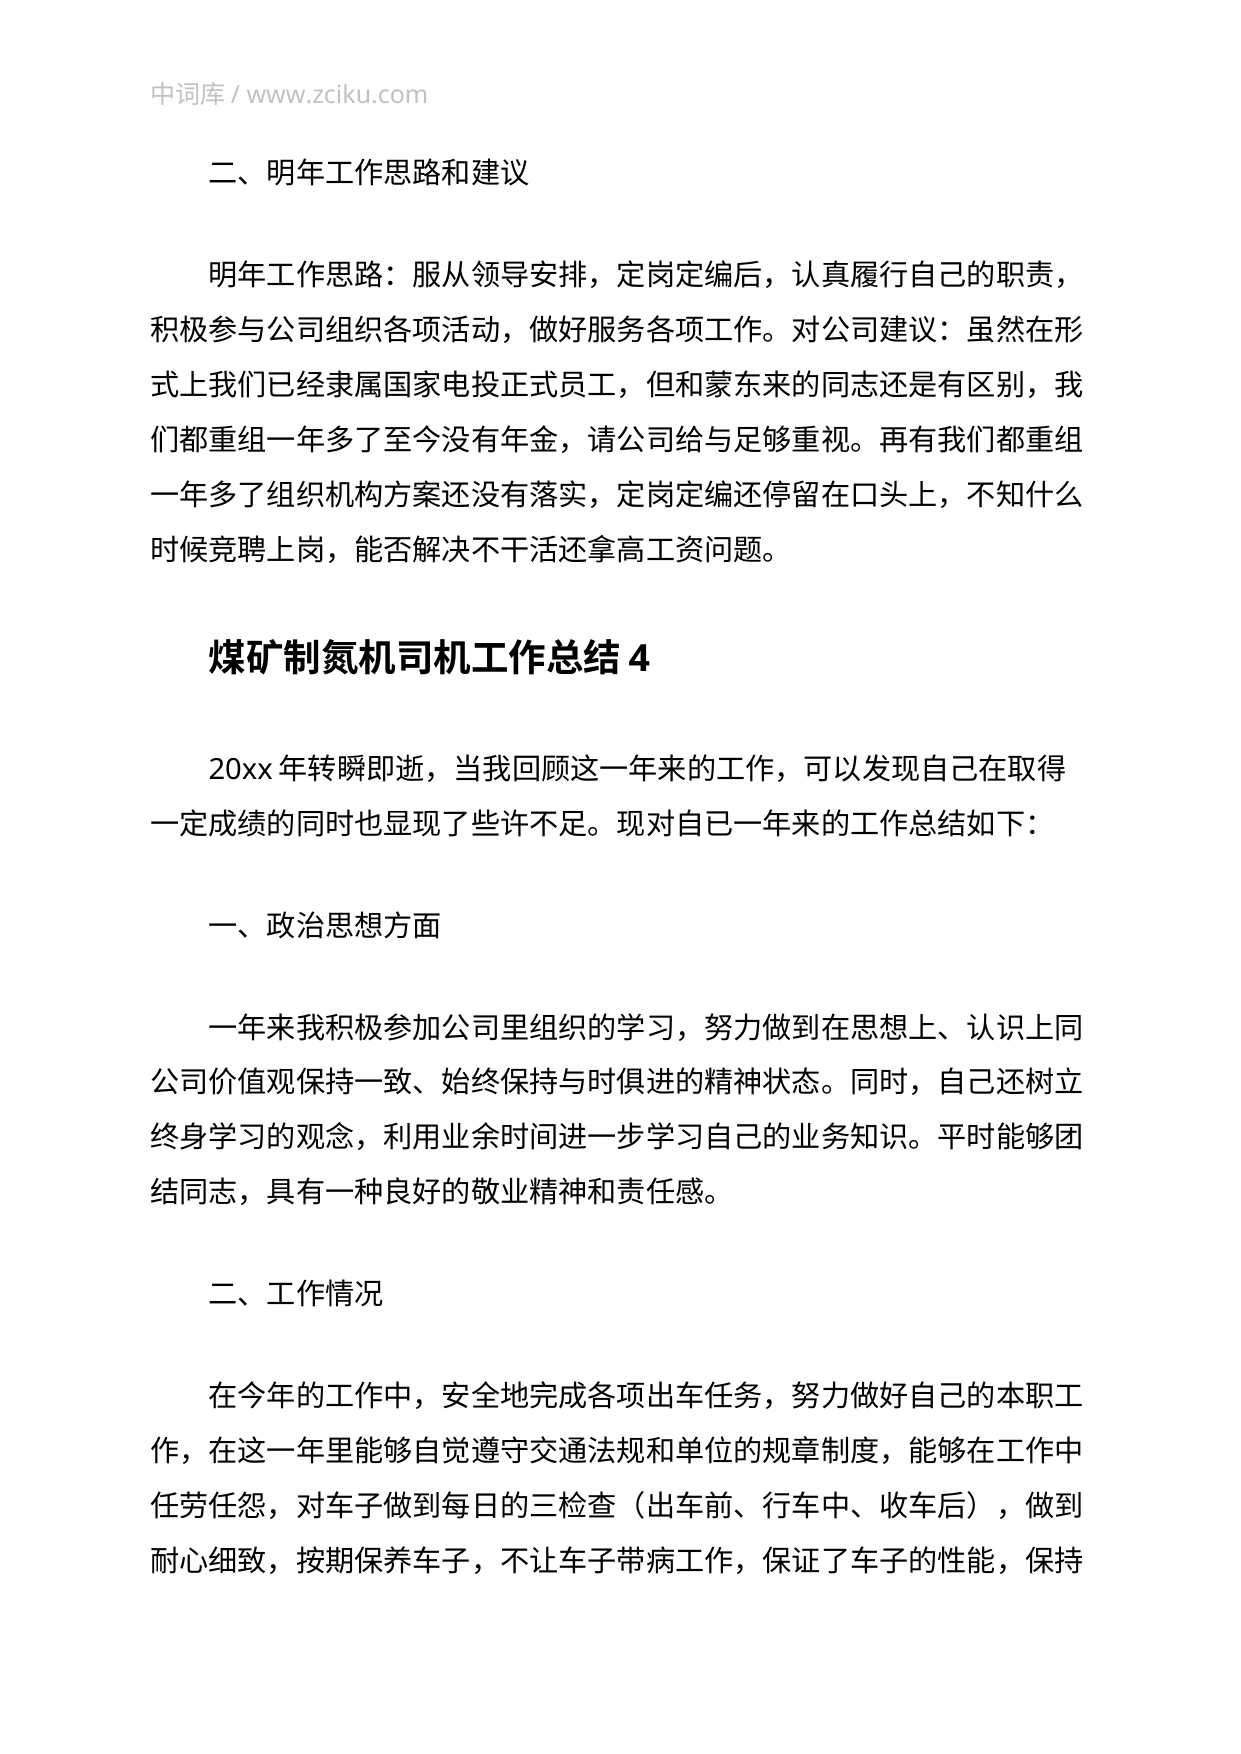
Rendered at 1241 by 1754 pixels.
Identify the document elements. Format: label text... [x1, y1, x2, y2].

text 20xx年转瞬即逝，当我回顾这一年来的工作，可以发现自己在取得一定成绩的同时也显现了些许不足。现对自已一年来的工作总结如下： [150, 746, 1090, 843]
text 明年工作思路：服从领导安排，定岗定编后，认真履行自己的职责，积极参与公司组织各项活动，做好服务各项工作。对公司建议：虽然在形式上我们已经隶属国家电投正式员工，但和蒙东来的同志还是有区别，我们都重组一年多了至今没有年金，请公司给与足够重视。再有我们都重组一年多了组织机构方案还没有落实，定岗定编还停留在口头上，不知什么时候竞聘上岗，能否解决不干活还拿高工资问题。 [150, 252, 1090, 568]
text 一年来我积极参加公司里组织的学习，努力做到在思想上、认识上同公司价值观保持一致、始终保持与时俱进的精神状态。同时，自己还树立终身学习的观念，利用业余时间进一步学习自己的业务知识。平时能够团结同志，具有一种良好的敬业精神和责任感。 [150, 1004, 1090, 1211]
text 煤矿制氮机司机工作总结4 [150, 628, 1090, 682]
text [150, 1372, 1090, 1579]
text 二、明年工作思路和建议 [150, 150, 1090, 192]
text 一、政治思想方面 [150, 902, 1090, 945]
text 二、工作情况 [150, 1271, 1090, 1313]
